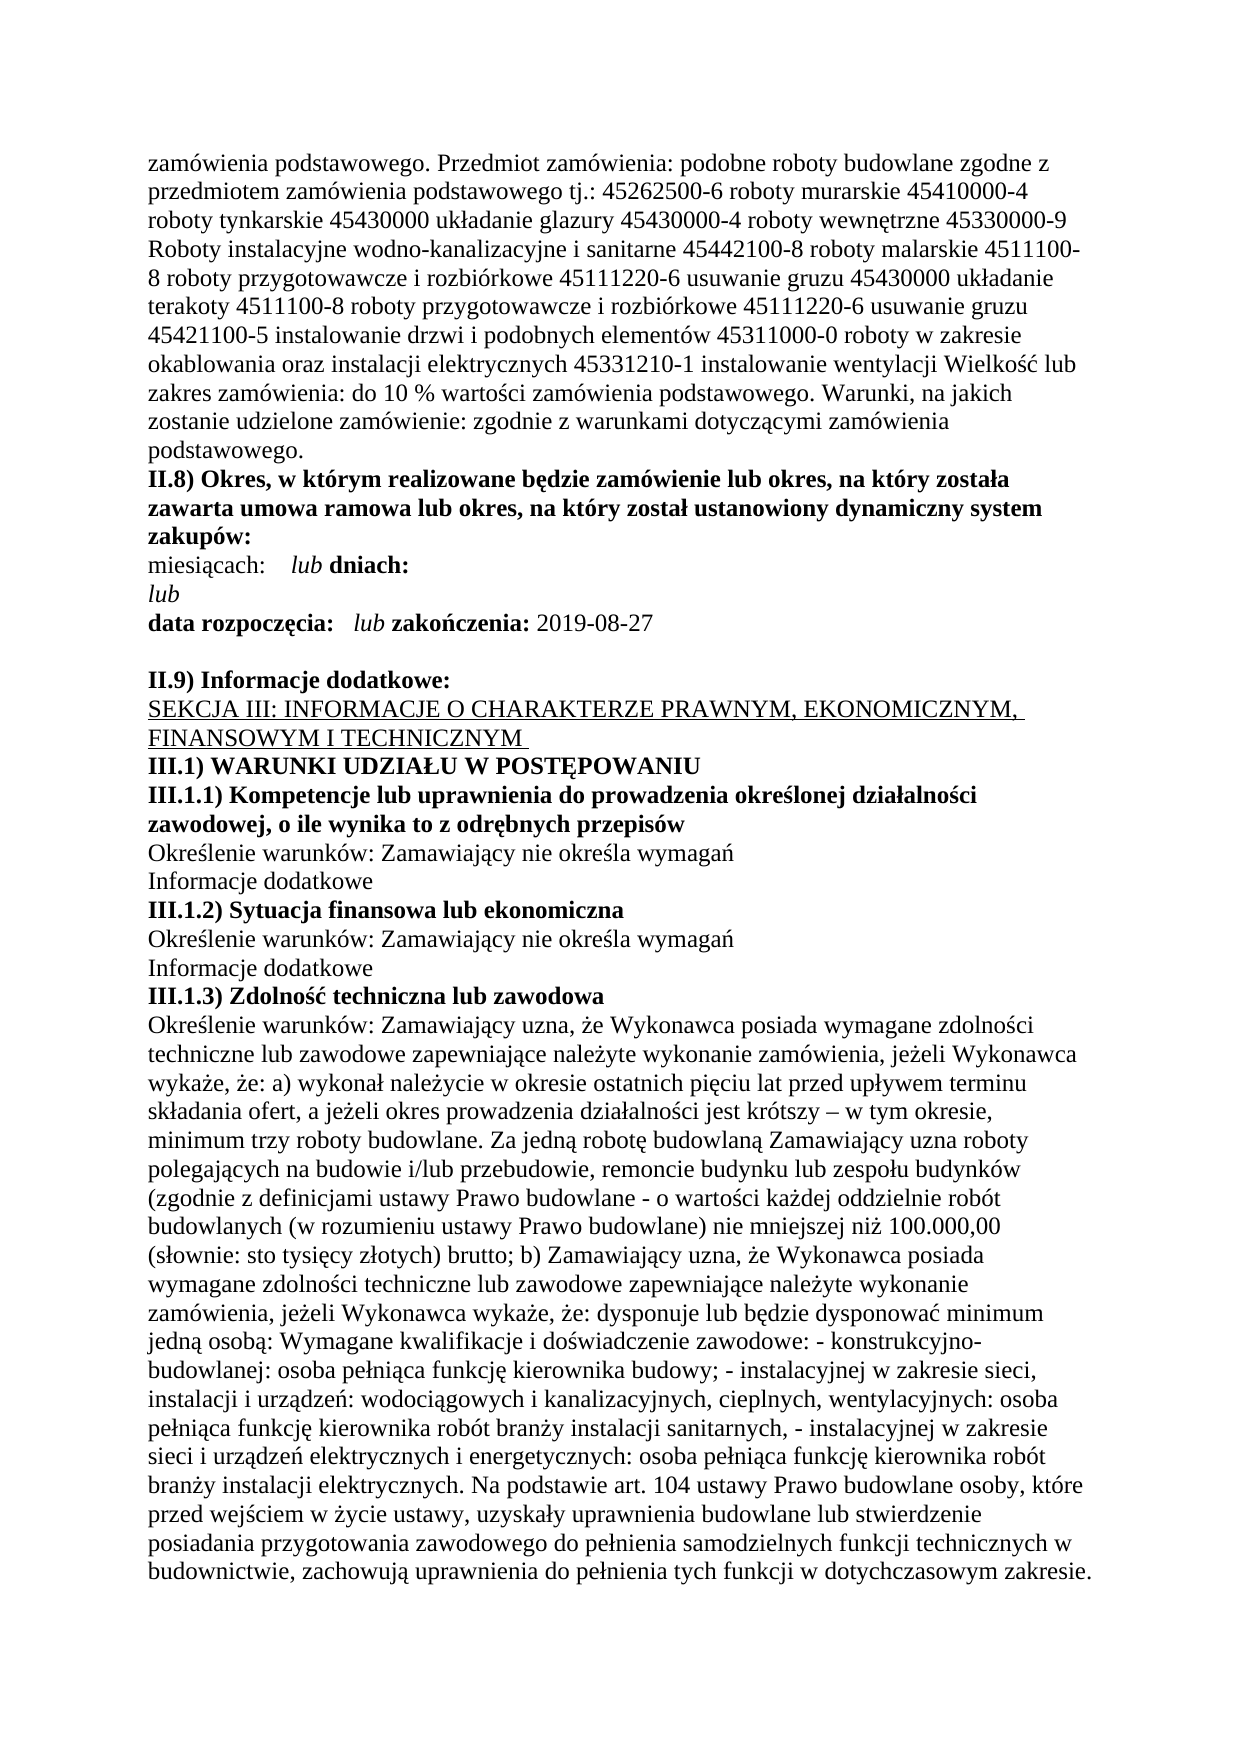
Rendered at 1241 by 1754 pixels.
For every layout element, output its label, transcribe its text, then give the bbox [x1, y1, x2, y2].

text III.1) WARUNKI UDZIAŁU W POSTĘPOWANIU [148, 751, 1093, 780]
text SEKCJA III: INFORMACJE O CHARAKTERZE PRAWNYM, EKONOMICZNYM, FINANSOWYM I TECHNICZNYM [148, 694, 1093, 751]
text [148, 148, 1093, 694]
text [148, 780, 1093, 1585]
